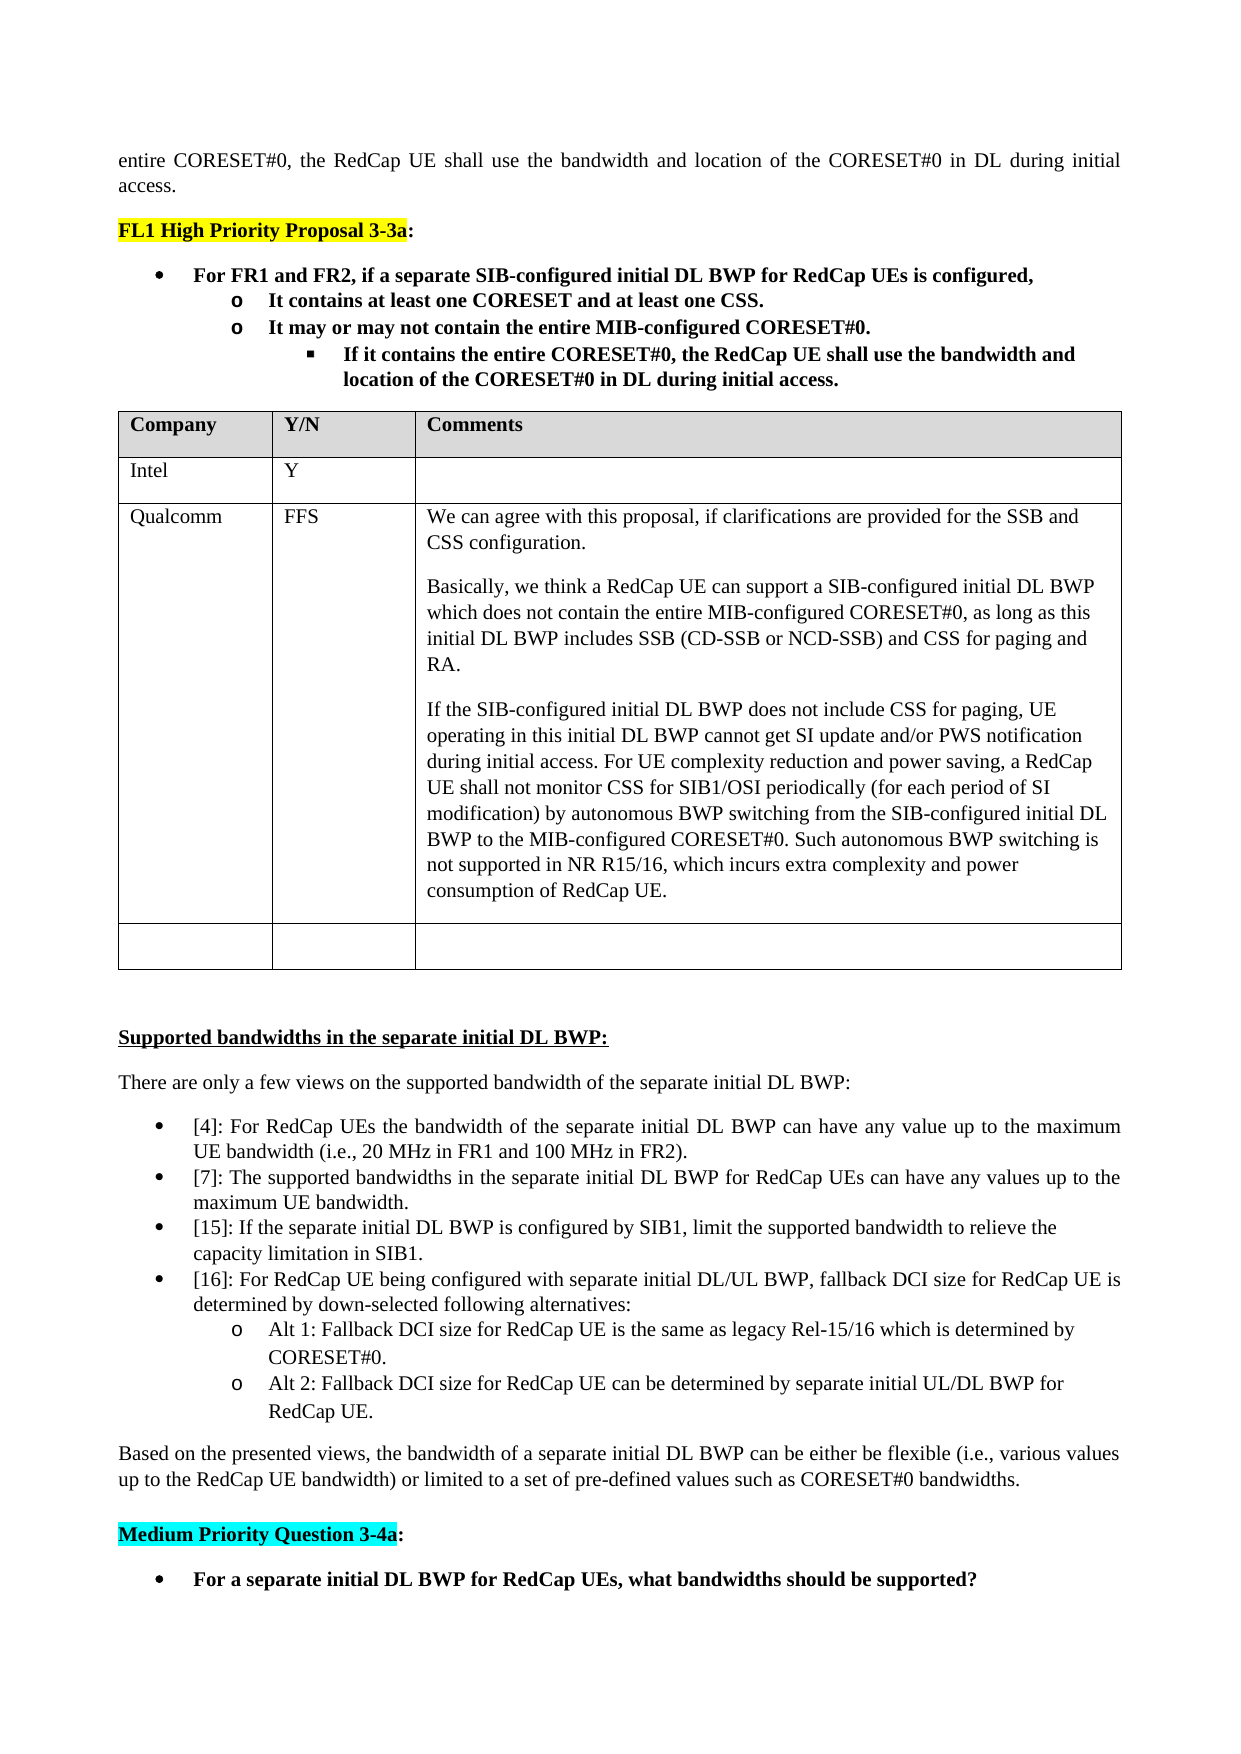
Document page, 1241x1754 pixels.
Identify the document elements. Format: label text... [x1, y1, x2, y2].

table_cell We can agree with this proposal, if clarifications are provided for the SSB and CSS configuration. Basically, we think a RedCap UE can support a SIB-configured initial DL BWP which does not contain the entire MIB-configured CORESET#0, as long as this initial DL BWP includes SSB (CD-SSB or NCD-SSB) and CSS for paging and RA. If the SIB-configured initial DL BWP does not include CSS for paging, UE operating in this initial DL BWP cannot get SI update and/or PWS notification during initial access. For UE complexity reduction and power saving, a RedCap UE shall not monitor CSS for SIB1/OSI periodically (for each period of SI modification) by autonomous BWP switching from the SIB-configured initial DL BWP to the MIB-configured CORESET#0. Such autonomous BWP switching is not supported in NR R15/16, which incurs extra complexity and power consumption of RedCap UE. [416, 504, 1121, 923]
table_cell [273, 924, 415, 969]
table_cell Intel [119, 458, 272, 503]
list Alt 1: Fallback DCI size for RedCap UE is the same as legacy Rel-15/16 which is determined by CORESET#0. [231, 1317, 1122, 1369]
list For a separate initial DL BWP for RedCap UEs, what bandwidths should be supported? [156, 1567, 1122, 1591]
text Based on the presented views, the bandwidth of a separate initial DL BWP can be either be flexible (i.e., various values up to the RedCap UE bandwidth) or limited to a set of pre-defined values such as CORESET#0 bandwidths. [118, 1441, 1122, 1491]
table_cell Qualcomm [119, 504, 272, 923]
text Medium Priority Question 3-4a: [397, 1522, 1122, 1546]
text Supported bandwidths in the separate initial DL BWP: [118, 1025, 1122, 1049]
list [16]: For RedCap UE being configured with separate initial DL/UL BWP, fallback DCI size for RedCap UE is determined by down-selected following alternatives: [156, 1267, 1122, 1316]
list [7]: The supported bandwidths in the separate initial DL BWP for RedCap UEs can have any values up to the maximum UE bandwidth. [156, 1165, 1122, 1214]
table_cell FFS [273, 504, 415, 923]
list If it contains the entire CORESET#0, the RedCap UE shall use the bandwidth and location of the CORESET#0 in DL during initial access. [306, 342, 1122, 391]
list For FR1 and FR2, if a separate SIB-configured initial DL BWP for RedCap UEs is configured, [156, 263, 1122, 287]
list It contains at least one CORESET and at least one CSS. [231, 288, 1122, 314]
table_header Company [119, 412, 272, 457]
table_cell [416, 924, 1121, 969]
list Alt 2: Fallback DCI size for RedCap UE can be determined by separate initial UL/DL BWP for RedCap UE. [231, 1371, 1122, 1423]
table_cell Y [273, 458, 415, 503]
table_header Comments [416, 412, 1121, 457]
table_header Y/N [273, 412, 415, 457]
text There are only a few views on the supported bandwidth of the separate initial DL BWP: [118, 1069, 1122, 1094]
table_cell [119, 924, 272, 969]
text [118, 147, 1122, 197]
text FL1 High Priority Proposal 3-3a: [407, 218, 1122, 242]
list It may or may not contain the entire MIB-configured CORESET#0. [231, 315, 1122, 341]
list [15]: If the separate initial DL BWP is configured by SIB1, limit the supported bandwidth to relieve the capacity limitation in SIB1. [156, 1215, 1122, 1265]
list [4]: For RedCap UEs the bandwidth of the separate initial DL BWP can have any value up to the maximum UE bandwidth (i.e., 20 MHz in FR1 and 100 MHz in FR2). [156, 1114, 1122, 1163]
table_cell [416, 458, 1121, 503]
